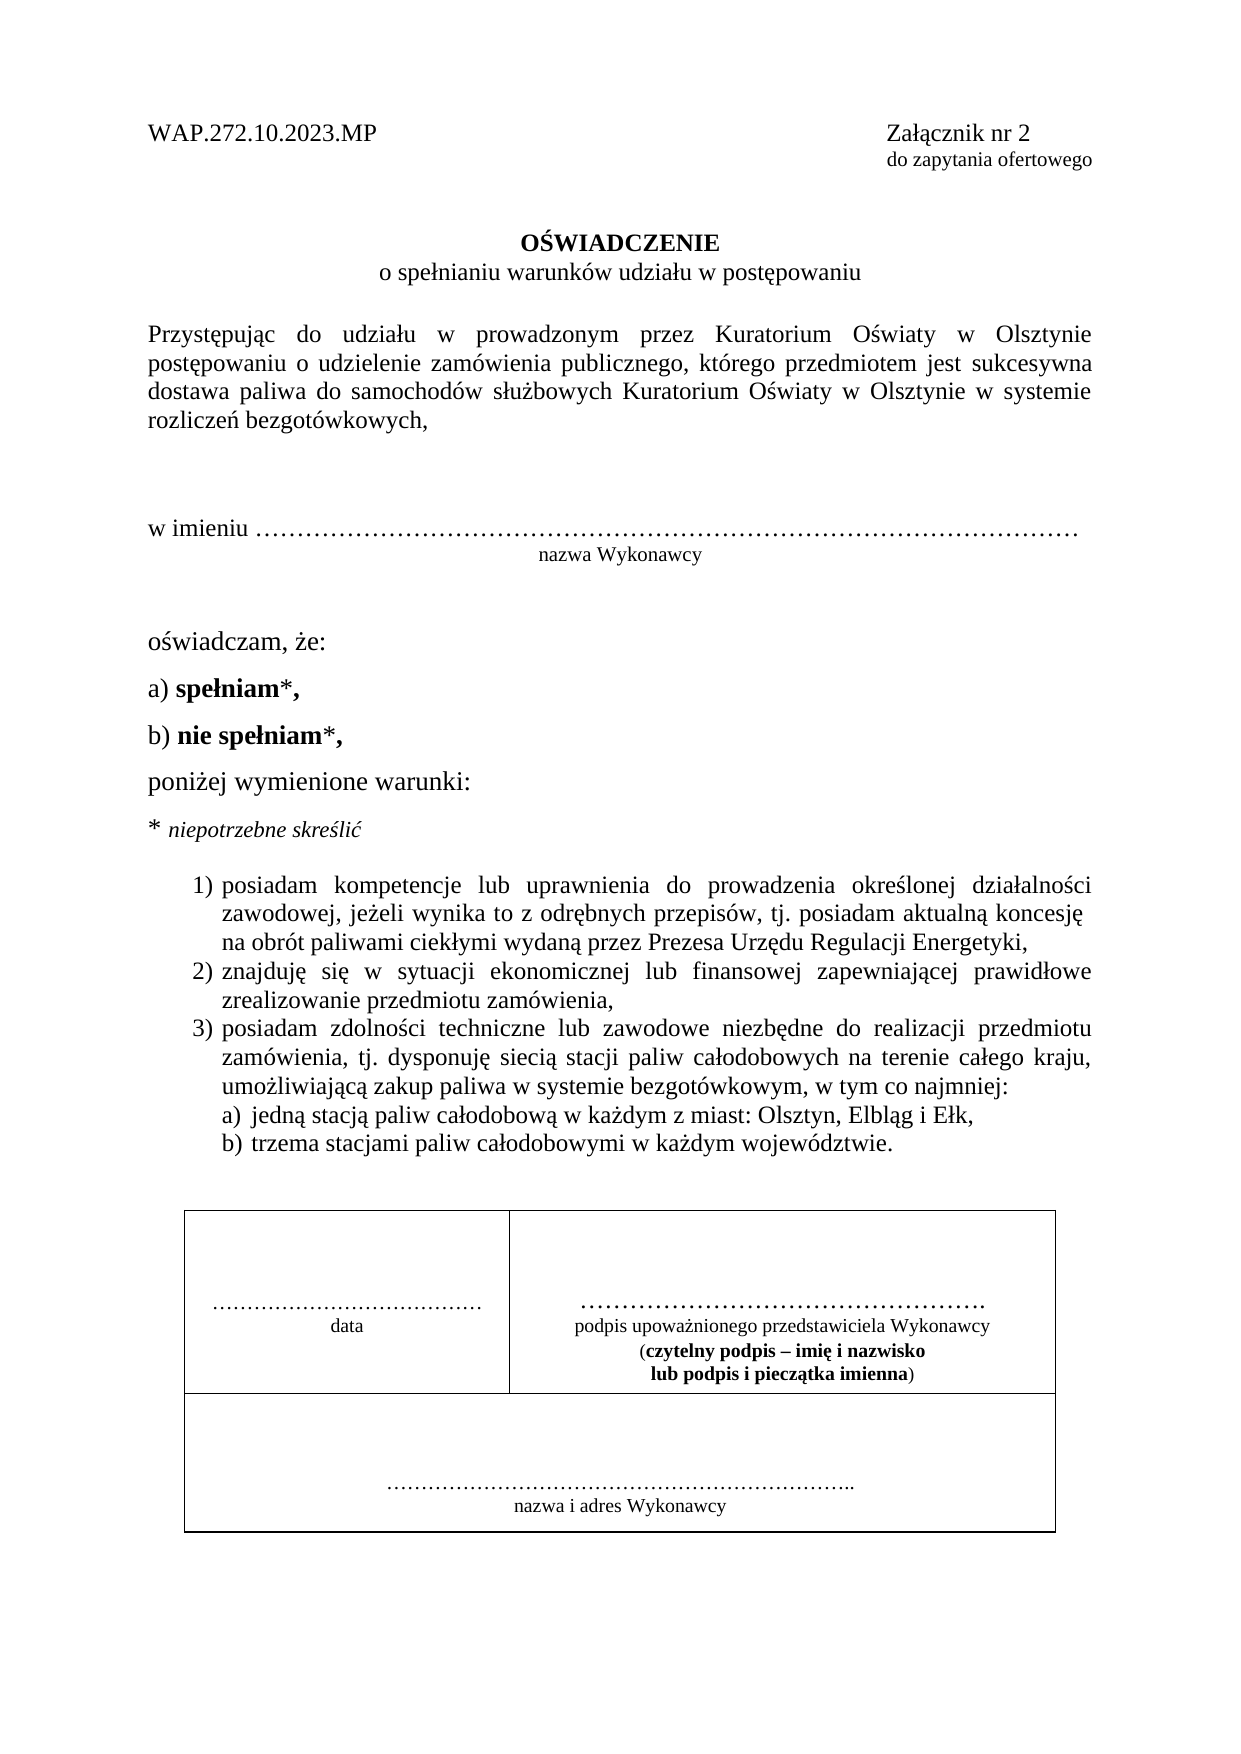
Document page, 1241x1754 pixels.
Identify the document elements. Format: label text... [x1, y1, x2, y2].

table_cell ………………………………………………………….. nazwa i adres Wykonawcy [185, 1394, 1055, 1531]
text WAP.272.10.2023.MP Załącznik nr 2 [148, 118, 1092, 147]
text oświadczam, że: [148, 625, 1092, 657]
text a) spełniam*, [148, 672, 1092, 703]
list jedną stacją paliw całodobową w każdym z miast: Olsztyn, Elbląg i Ełk, [222, 1100, 1092, 1128]
list 2) znajduję się w sytuacji ekonomicznej lub finansowej zapewniającej prawidłowe zrealizowanie przedmiotu zamówienia, [192, 956, 1092, 1013]
text do zapytania ofertowego [148, 147, 1092, 171]
text nazwa Wykonawcy [148, 542, 1092, 566]
list 1) posiadam kompetencje lub uprawnienia do prowadzenia określonej działalności zawodowej, jeżeli wynika to z odrębnych przepisów, tj. posiadam aktualną koncesję na obrót paliwami ciekłymi wydaną przez Prezesa Urzędu Regulacji Energetyki, [192, 870, 1092, 956]
text b) nie spełniam*, [148, 719, 1092, 750]
table_header …………………………………………. podpis upoważnionego przedstawiciela Wykonawcy (czytelny podpis – imię i nazwisko lub podpis i pieczątka imienna) [510, 1211, 1055, 1392]
text poniżej wymienione warunki: [148, 765, 1092, 797]
text OŚWIADCZENIE o spełnianiu warunków udziału w postępowaniu [148, 228, 1092, 286]
list b) trzema stacjami paliw całodobowymi w każdym województwie. [222, 1128, 1092, 1157]
text Przystępując do udziału w prowadzonym przez Kuratorium Oświaty w Olsztynie postępowaniu o udzielenie zamówienia publicznego, którego przedmiotem jest sukcesywna dostawa paliwa do samochodów służbowych Kuratorium Oświaty w Olsztynie w systemie rozliczeń bezgotówkowych, [148, 319, 1092, 434]
text w imieniu ……………………………………………………………………………………… [148, 513, 1092, 542]
text * niepotrzebne skreślić [148, 812, 1092, 843]
table_header ………………………………… data [185, 1211, 509, 1392]
list 3) posiadam zdolności techniczne lub zawodowe niezbędne do realizacji przedmiotu zamówienia, tj. dysponuję siecią stacji paliw całodobowych na terenie całego kraju, umożliwiającą zakup paliwa w systemie bezgotówkowym, w tym co najmniej: [192, 1013, 1092, 1100]
